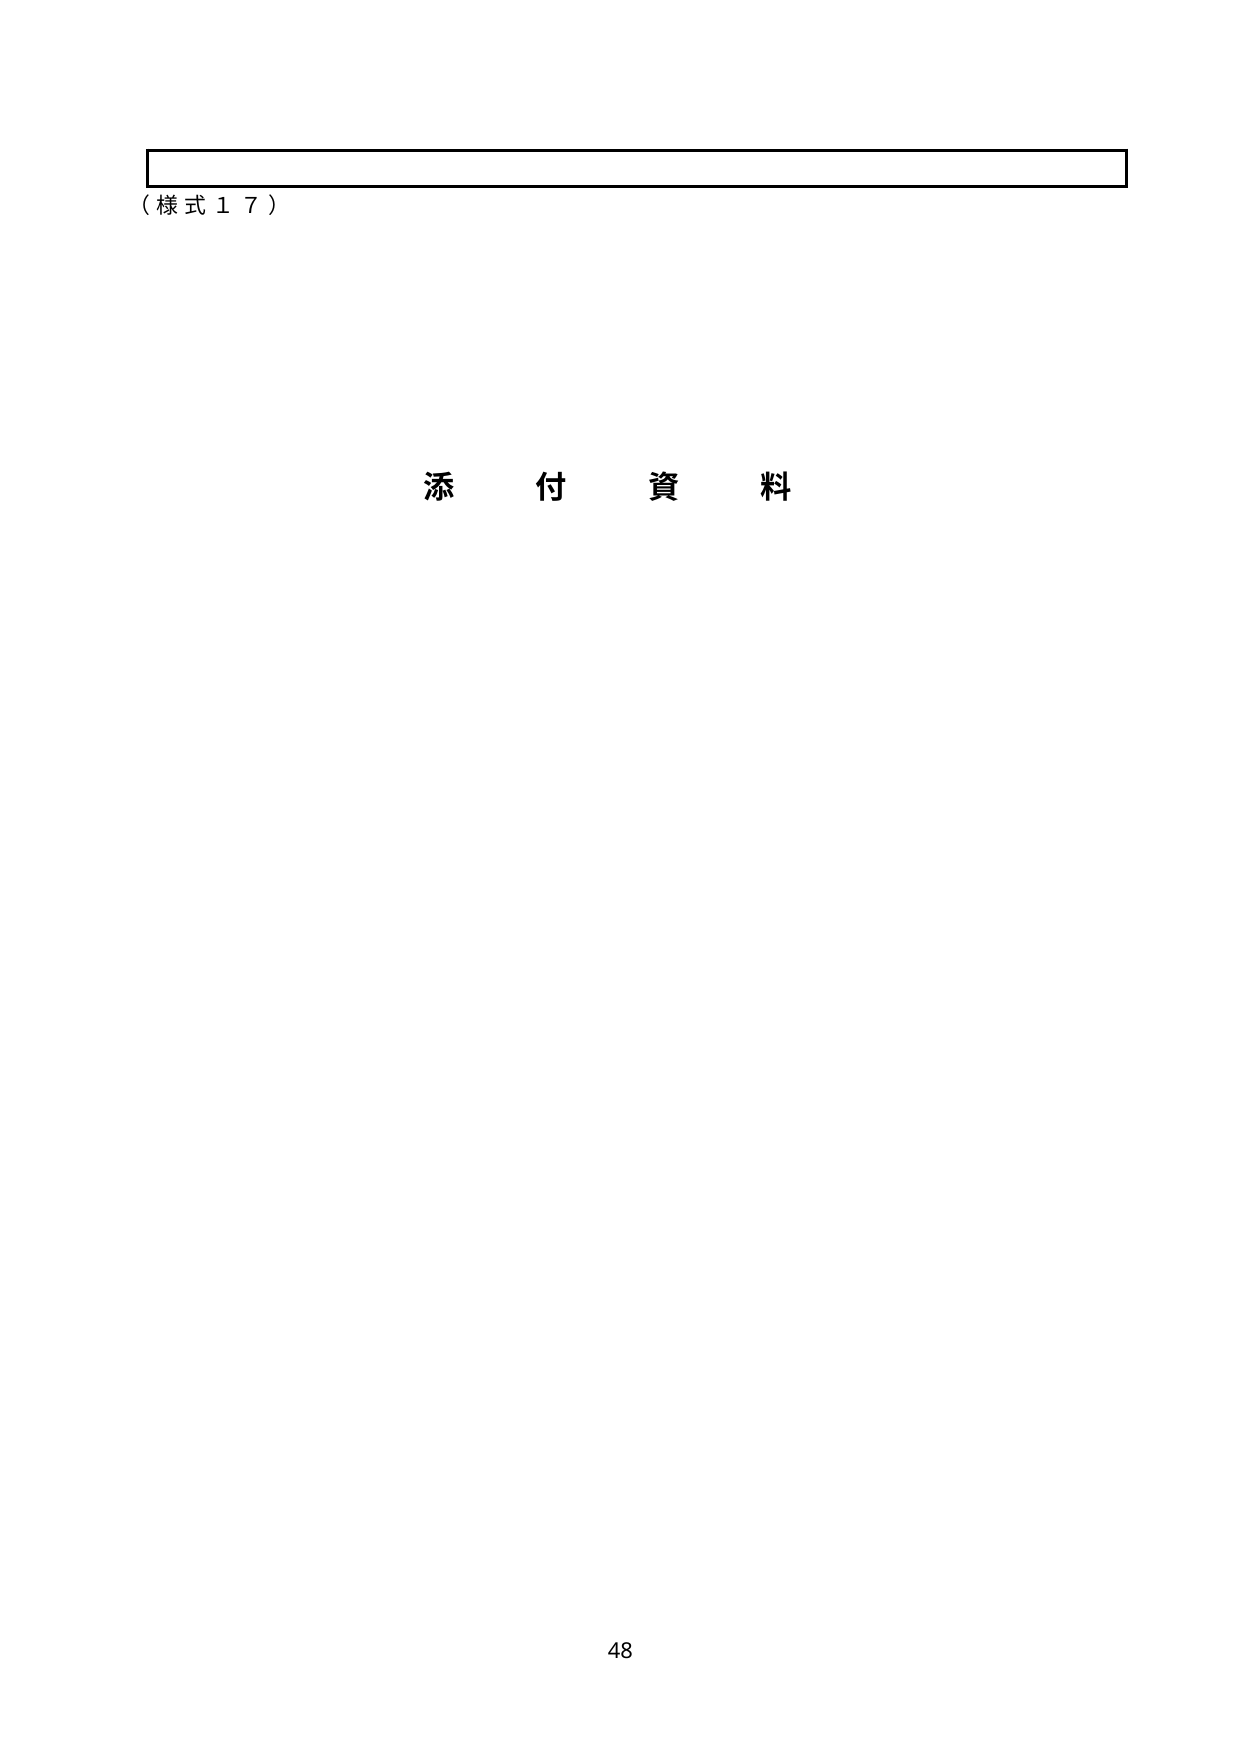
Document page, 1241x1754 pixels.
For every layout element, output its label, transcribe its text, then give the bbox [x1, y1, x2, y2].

text （様式１７） [128, 188, 1112, 221]
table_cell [149, 152, 1125, 185]
text 添 付 資 料 [128, 452, 1112, 518]
